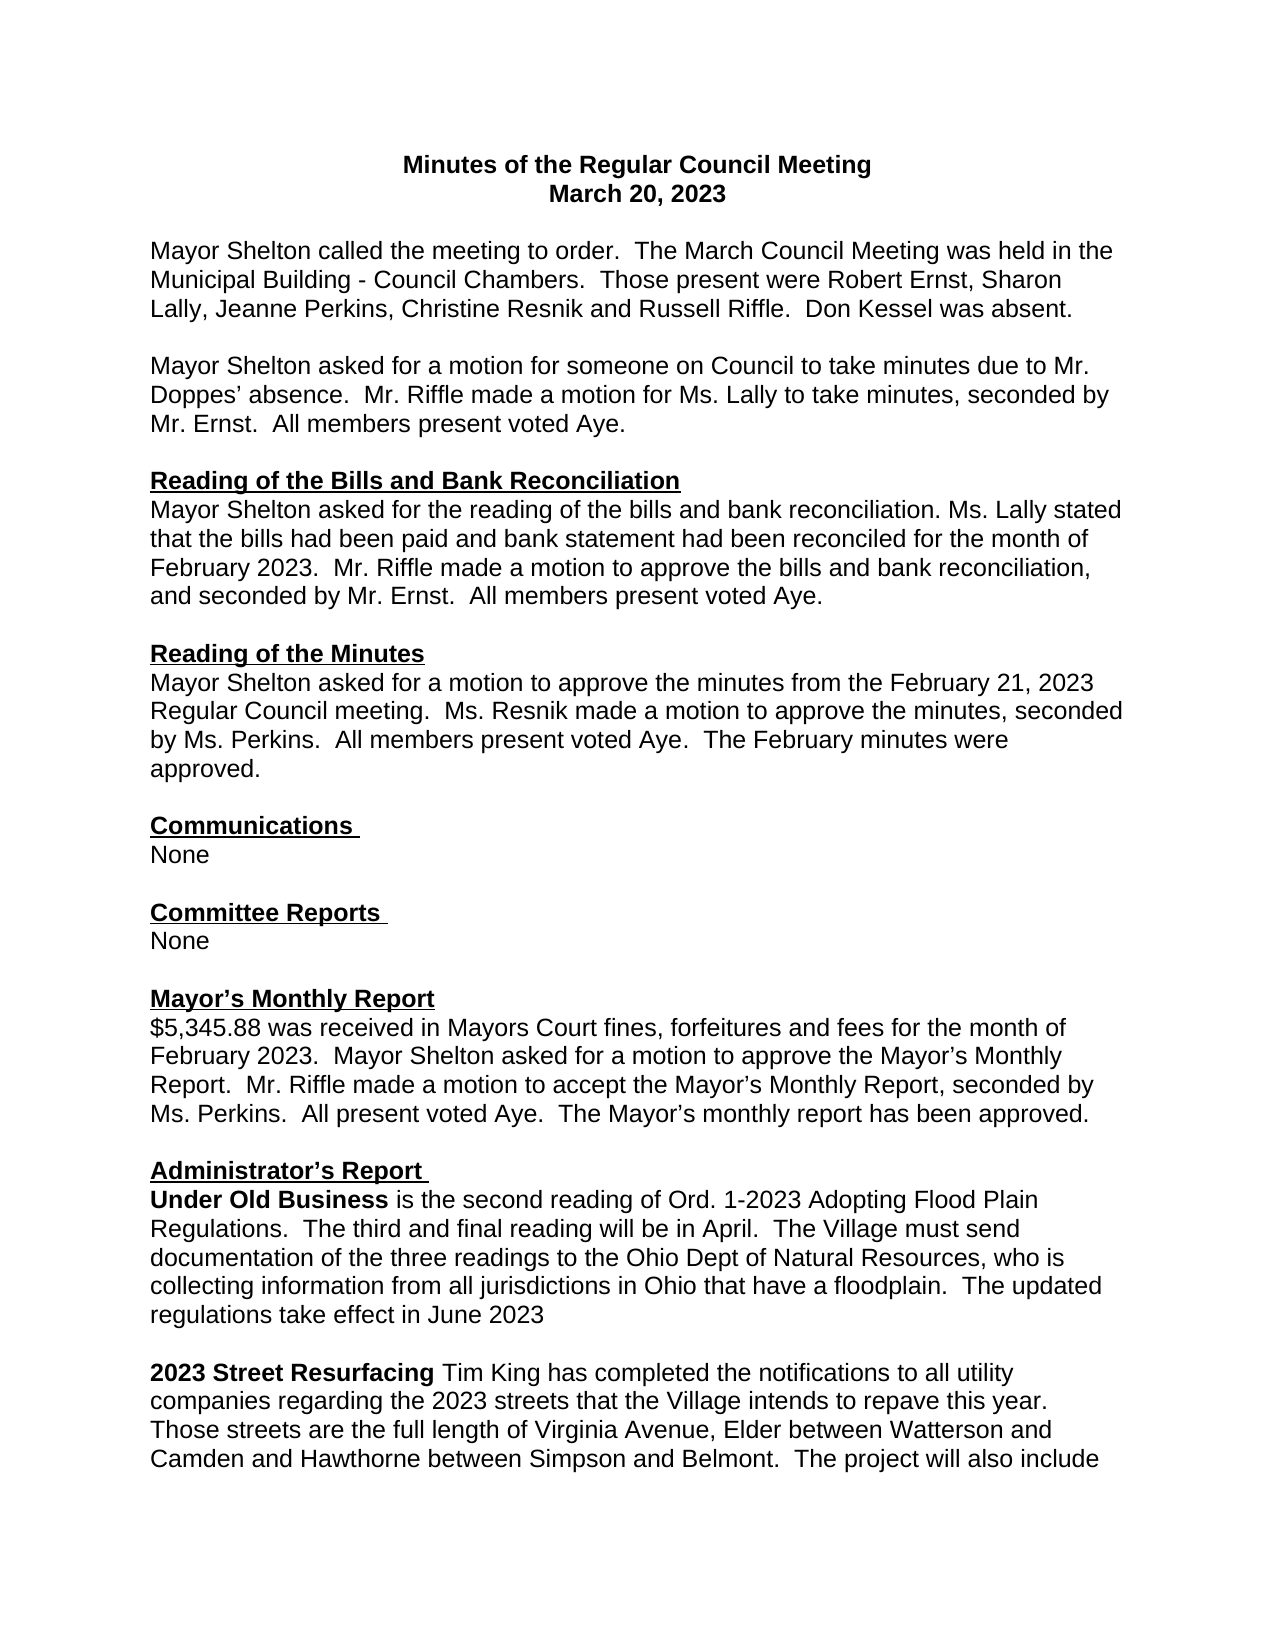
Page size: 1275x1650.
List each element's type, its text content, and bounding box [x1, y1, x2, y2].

text $5,345.88 was received in Mayors Court fines, forfeitures and fees for the month of February 2023. Mayor Shelton asked for a motion to approve the Mayor’s Monthly Report. Mr. Riffle made a motion to accept the Mayor’s Monthly Report, seconded by Ms. Perkins. All present voted Aye. The Mayor’s monthly report has been approved. [150, 1012, 1125, 1127]
text Mayor Shelton asked for a motion to approve the minutes from the February 21, 2023 Regular Council meeting. Ms. Resnik made a motion to approve the minutes, seconded by Ms. Perkins. All members present voted Aye. The February minutes were approved. [150, 667, 1125, 782]
text Minutes of the Regular Council Meeting [150, 150, 1125, 179]
text Communications [150, 811, 1125, 840]
text March 20, 2023 [150, 179, 1125, 207]
text None [150, 840, 1125, 869]
text Under Old Business is the second reading of Ord. 1-2023 Adopting Flood Plain Regulations. The third and final reading will be in April. The Village must send documentation of the three readings to the Ohio Dept of Natural Resources, who is collecting information from all jurisdictions in Ohio that have a floodplain. The updated regulations take effect in June 2023 [150, 1185, 1125, 1329]
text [150, 1357, 1125, 1472]
text Committee Reports [150, 897, 1125, 926]
text Mayor Shelton called the meeting to order. The March Council Meeting was held in the Municipal Building - Council Chambers. Those present were Robert Ernst, Sharon Lally, Jeanne Perkins, Christine Resnik and Russell Riffle. Don Kessel was absent. [150, 236, 1125, 322]
text None [150, 926, 1125, 955]
text Mayor Shelton asked for a motion for someone on Council to take minutes due to Mr. Doppes’ absence. Mr. Riffle made a motion for Ms. Lally to take minutes, seconded by Mr. Ernst. All members present voted Aye. [150, 351, 1125, 437]
text Mayor’s Monthly Report [150, 984, 1125, 1012]
text Administrator’s Report [150, 1156, 1125, 1185]
text Mayor Shelton asked for the reading of the bills and bank reconciliation. Ms. Lally stated that the bills had been paid and bank statement had been reconciled for the month of February 2023. Mr. Riffle made a motion to approve the bills and bank reconciliation, and seconded by Mr. Ernst. All members present voted Aye. [150, 495, 1125, 610]
text Reading of the Bills and Bank Reconciliation [150, 466, 1125, 495]
text Reading of the Minutes [150, 639, 1125, 667]
